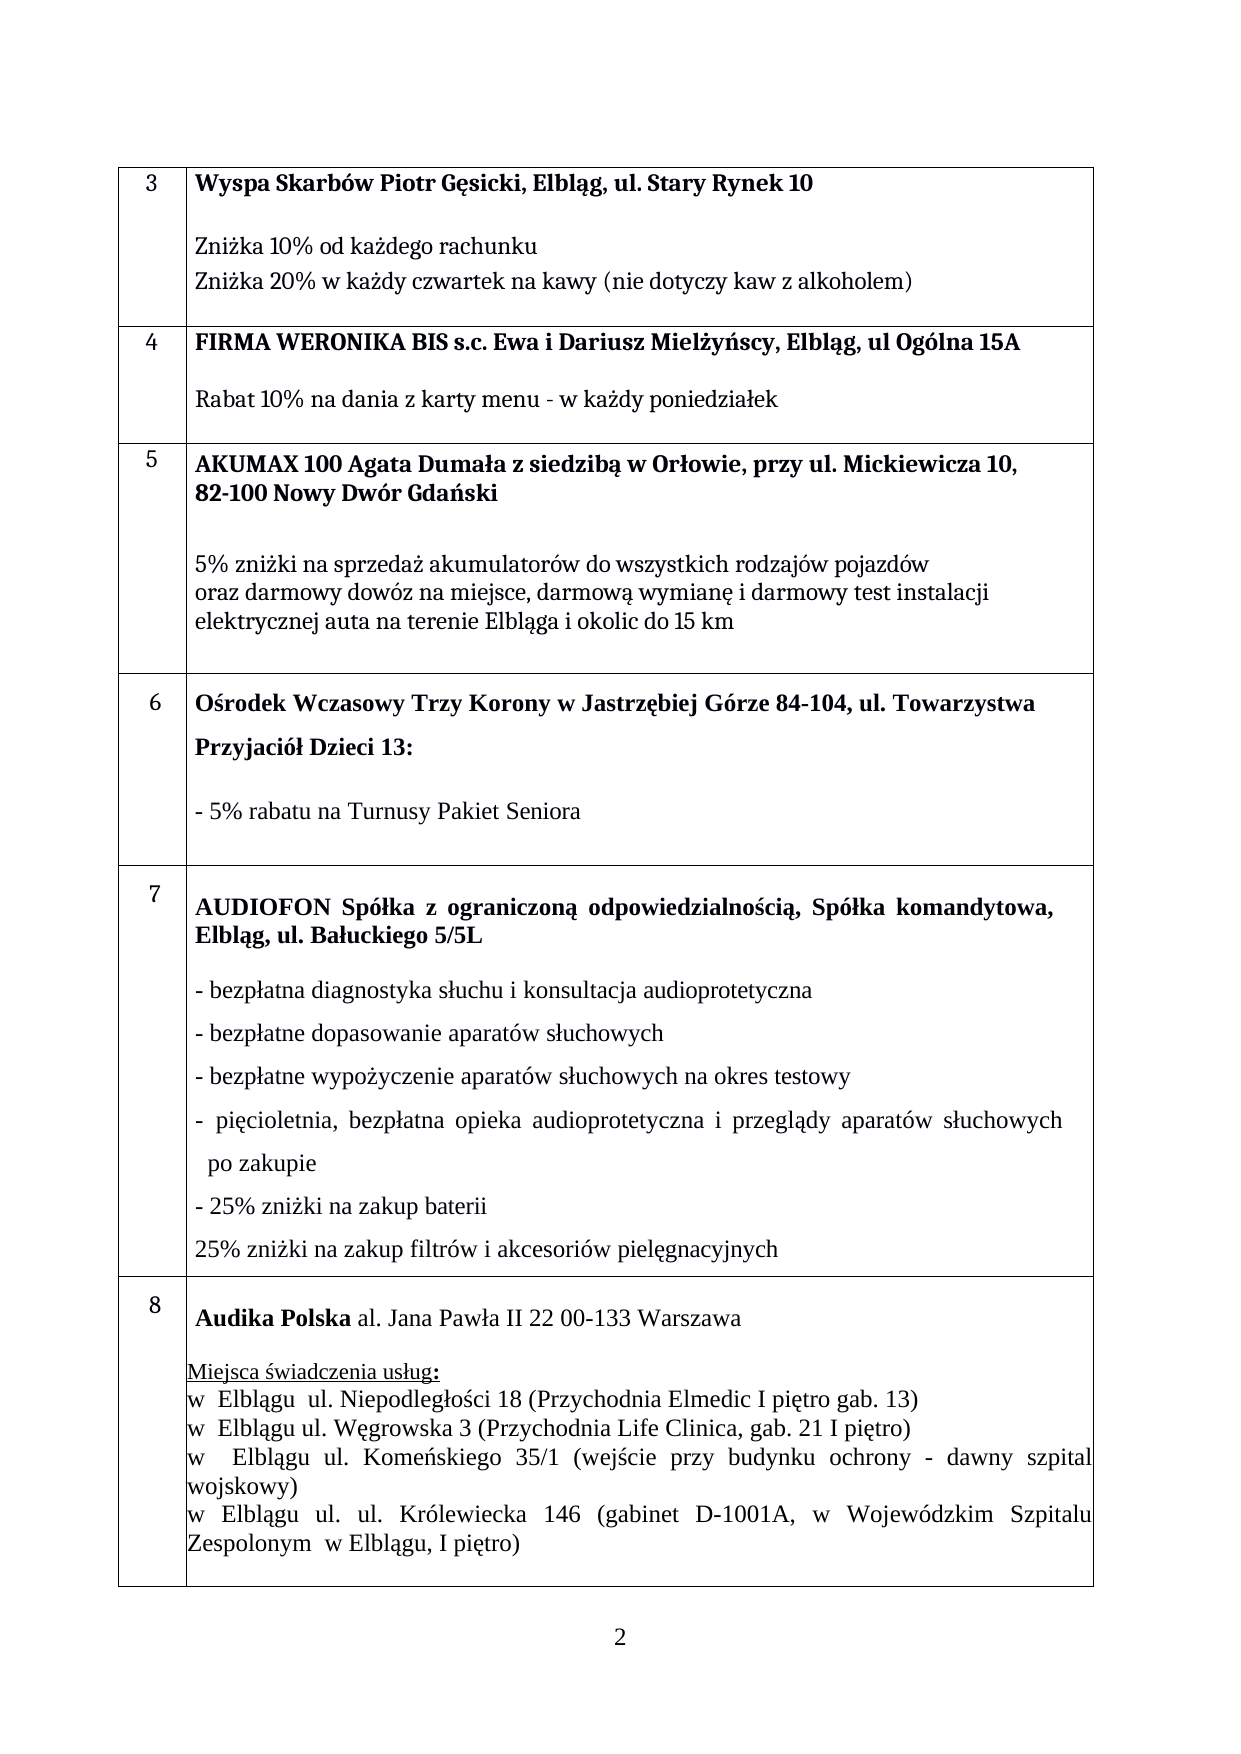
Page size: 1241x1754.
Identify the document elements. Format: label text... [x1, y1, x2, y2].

table_cell 5 [119, 444, 186, 673]
table_cell 6 [119, 674, 186, 864]
table_header 3 [119, 168, 186, 326]
table_cell FIRMA WERONIKA BIS s.c. Ewa i Dariusz Mielżyńscy, Elbląg, ul Ogólna 15A Rabat 10% na dania z karty menu - w każdy poniedziałek [187, 327, 1093, 443]
table_cell Ośrodek Wczasowy Trzy Korony w Jastrzębiej Górze 84-104, ul. Towarzystwa Przyjaciół Dzieci 13: - 5% rabatu na Turnusy Pakiet Seniora [187, 674, 1093, 864]
table_cell AUDIOFON Spółka z ograniczoną odpowiedzialnością, Spółka komandytowa, Elbląg, ul. Bałuckiego 5/5L bezpłatna diagnostyka słuchu i konsultacja audioprotetyczna bezpłatne dopasowanie aparatów słuchowych bezpłatne wypożyczenie aparatów słuchowych na okres testowy pięcioletnia, bezpłatna opieka audioprotetyczna i przeglądy aparatów słuchowych po zakupie 25% zniżki na zakup baterii 25% zniżki na zakup filtrów i akcesoriów pielęgnacyjnych [187, 866, 1093, 1276]
table_cell 8 [119, 1277, 186, 1586]
table_cell 4 [119, 327, 186, 443]
table_header Wyspa Skarbów Piotr Gęsicki, Elbląg, ul. Stary Rynek 10 Zniżka 10% od każdego rachunku Zniżka 20% w każdy czwartek na kawy (nie dotyczy kaw z alkoholem) [187, 168, 1093, 326]
table_cell AKUMAX 100 Agata Dumała z siedzibą w Orłowie, przy ul. Mickiewicza 10, 82-100 Nowy Dwór Gdański 5% zniżki na sprzedaż akumulatorów do wszystkich rodzajów pojazdów oraz darmowy dowóz na miejsce, darmową wymianę i darmowy test instalacji elektrycznej auta na terenie Elbląga i okolic do 15 km [187, 444, 1093, 673]
table_cell 7 [119, 866, 186, 1276]
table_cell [187, 1277, 1093, 1586]
